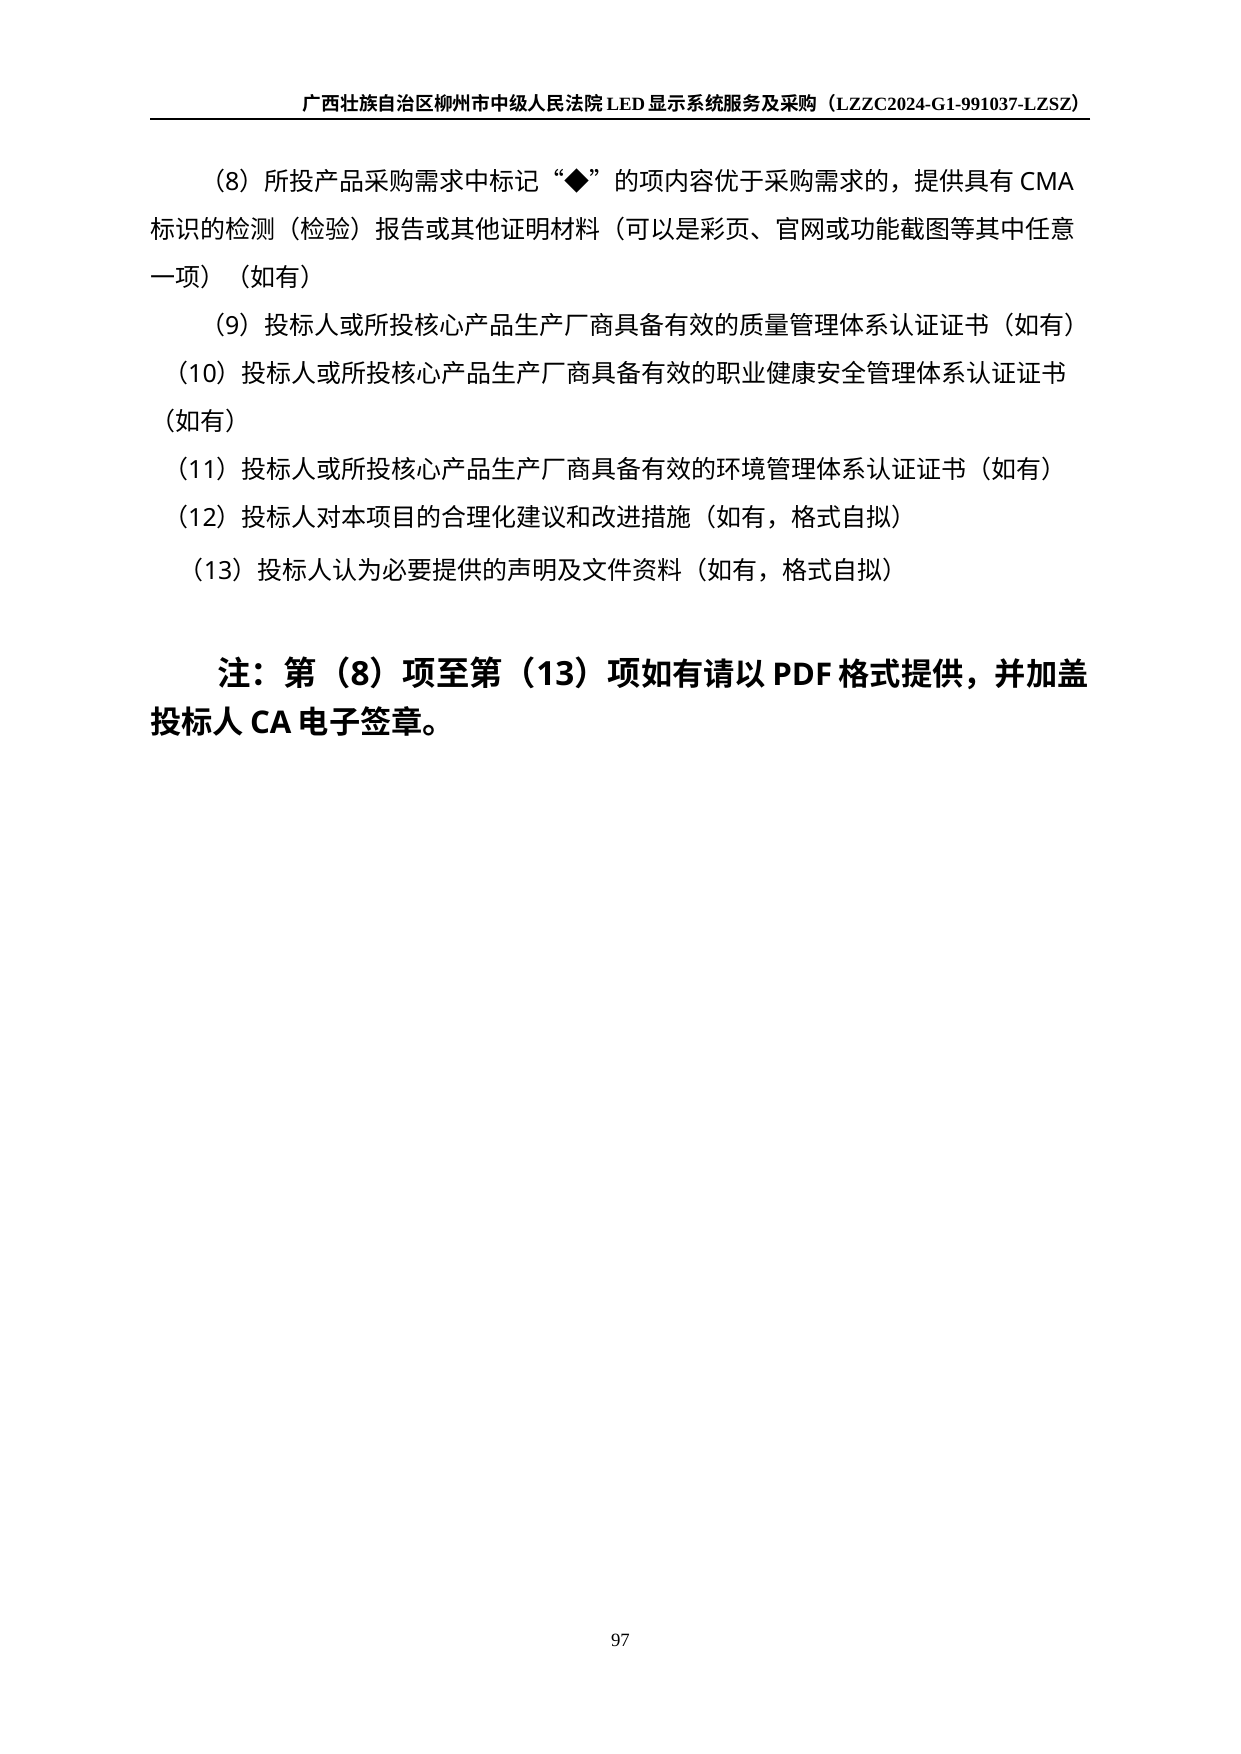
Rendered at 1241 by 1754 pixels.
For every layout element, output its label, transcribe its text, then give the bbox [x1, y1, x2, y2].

text （11）投标人或所投核心产品生产厂商具备有效的环境管理体系认证证书（如有） [150, 437, 1090, 485]
text （12）投标人对本项目的合理化建议和改进措施（如有，格式自拟） [150, 485, 1090, 533]
text 注：第（8）项至第（13）项如有请以PDF格式提供，并加盖投标人CA电子签章。 [150, 647, 1090, 743]
text （8）所投产品采购需求中标记“◆”的项内容优于采购需求的，提供具有CMA标识的检测（检验）报告或其他证明材料（可以是彩页、官网或功能截图等其中任意一项）（如有） [150, 150, 1090, 294]
text （9）投标人或所投核心产品生产厂商具备有效的质量管理体系认证证书（如有） [150, 294, 1090, 342]
text （13）投标人认为必要提供的声明及文件资料（如有，格式自拟） [150, 546, 1090, 587]
text （10）投标人或所投核心产品生产厂商具备有效的职业健康安全管理体系认证证书（如有） [150, 342, 1090, 437]
